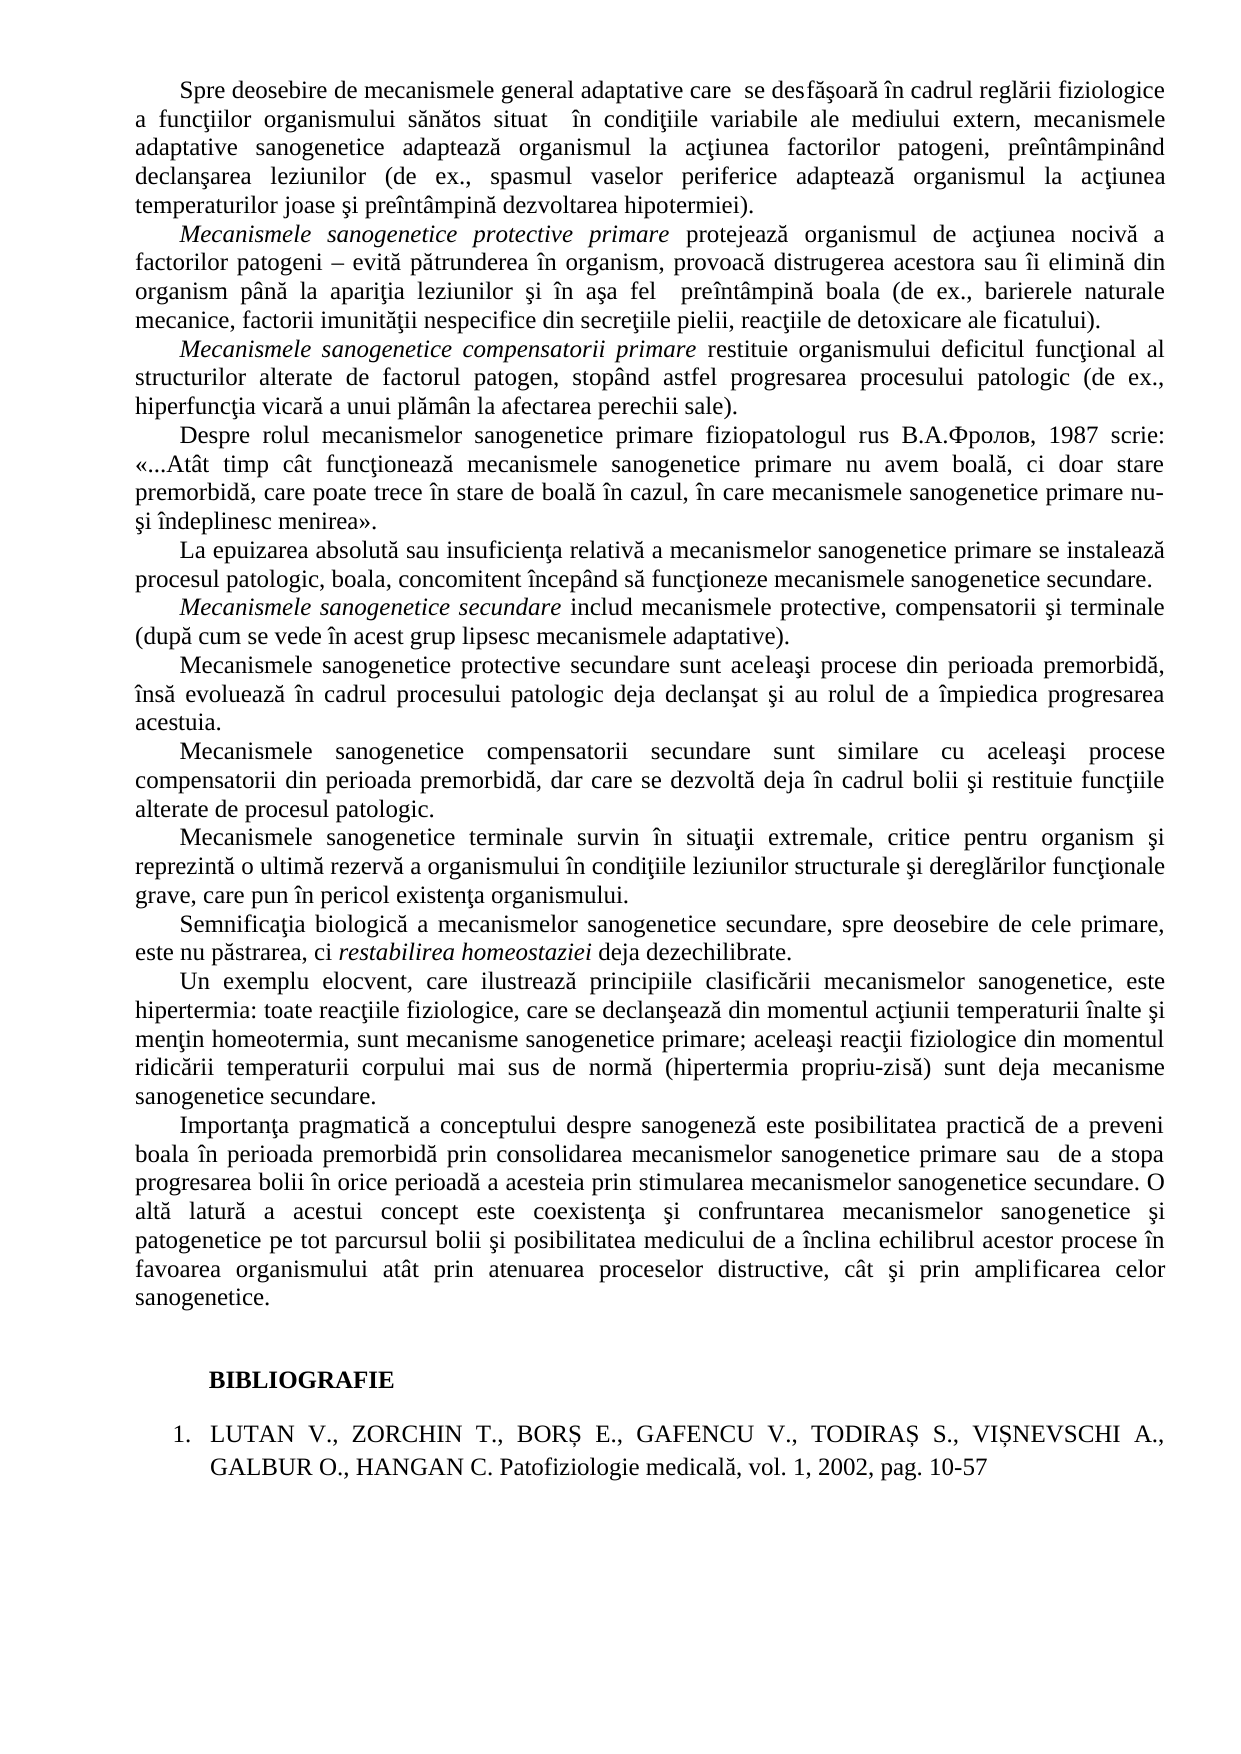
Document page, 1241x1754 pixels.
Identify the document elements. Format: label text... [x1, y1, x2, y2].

text Importanţa pragmatică a conceptului despre sanogeneză este posibilitatea practică de a preveni boala în perioada premorbidă prin consolidarea mecanismelor sanogenetice primare sau de a stopa progresarea bolii în orice perioadă a acesteia prin stimularea mecanismelor sanogenetice secundare. O altă latură a acestui concept este coexistenţa şi confruntarea mecanismelor sanogenetice şi patogenetice pe tot parcursul bolii şi posibilitatea medicului de a înclina echilibrul acestor procese în favoarea organismului atât prin atenuarea proceselor distructive, cât şi prin amplificarea celor sanogenetice. [135, 1110, 1165, 1311]
text Mecanismele sanogenetice terminale survin în situaţii extremale, critice pentru organism şi reprezintă o ultimă rezervă a organismului în condiţiile leziunilor structurale şi dereglărilor funcţionale grave, care pun în pericol existenţa organismului. [135, 822, 1165, 909]
text Mecanismele sanogenetice protective secundare sunt aceleaşi procese din perioada premorbidă, însă evoluează în cadrul procesului patologic deja declanşat şi au rolul de a împiedica progresarea acestuia. [135, 650, 1165, 736]
text Mecanismele sanogenetice secundare includ mecanismele protective, compensatorii şi terminale (după cum se vede în acest grup lipsesc mecanismele adaptative). [135, 592, 1165, 650]
text Mecanismele sanogenetice compensatorii primare restituie organismului deficitul funcţional al structurilor alterate de factorul patogen, stopând astfel progresarea procesului patologic (de ex., hiperfuncţia vicară a unui plămân la afectarea perechii sale). [135, 334, 1165, 420]
text Un exemplu elocvent, care ilustrează principiile clasificării mecanismelor sanogenetice, este hipertermia: toate reacţiile fiziologice, care se declanşează din momentul acţiunii temperaturii înalte şi menţin homeotermia, sunt mecanisme sanogenetice primare; aceleaşi reacţii fiziologice din momentul ridicării temperaturii corpului mai sus de normă (hipertermia propriu-zisă) sunt deja mecanisme sanogenetice secundare. [135, 966, 1165, 1110]
text Mecanismele sanogenetice compensatorii secundare sunt similare cu aceleaşi procese compensatorii din perioada premorbidă, dar care se dezvoltă deja în cadrul bolii şi restituie funcţiile alterate de procesul patologic. [135, 736, 1165, 822]
text Semnificaţia biologică a mecanismelor sanogenetice secundare, spre deosebire de cele primare, este nu păstrarea, ci restabilirea homeostaziei deja dezechilibrate. [135, 909, 1165, 966]
text Spre deosebire de mecanismele general adaptative care se desfăşoară în cadrul reglării fiziologice a funcţiilor organismului sănătos situat în condiţiile variabile ale mediului extern, mecanismele adaptative sanogenetice adaptează organismul la acţiunea factorilor patogeni, preîntâmpinând declanşarea leziunilor (de ex., spasmul vaselor periferice adaptează organismul la acţiunea temperaturilor joase şi preîntâmpină dezvoltarea hipotermiei). [135, 75, 1165, 219]
text Mecanismele sanogenetice protective primare protejează organismul de acţiunea nocivă a factorilor patogeni – evită pătrunderea în organism, provoacă distrugerea acestora sau îi elimină din organism până la apariţia leziunilor şi în aşa fel preîntâmpină boala (de ex., barierele naturale mecanice, factorii imunităţii nespecifice din secreţiile pielii, reacţiile de detoxicare ale ficatului). [135, 219, 1165, 334]
text BIBLIOGRAFIE [135, 1365, 1165, 1394]
list LUTAN V., ZORCHIN T., BORȘ E., GAFENCU V., TODIRAȘ S., VIȘNEVSCHI A., GALBUR O., HANGAN C. Patofiziologie medicală, vol. 1, 2002, pag. 10-57 [172, 1419, 1165, 1481]
text La epuizarea absolută sau insuficienţa relativă a mecanismelor sanogenetice primare se instalează procesul patologic, boala, concomitent începând să funcţioneze mecanismele sanogenetice secundare. [135, 535, 1165, 592]
text Despre rolul mecanismelor sanogenetice primare fiziopatologul rus В.А.Фролов, 1987 scrie: «...Atât timp cât funcţionează mecanismele sanogenetice primare nu avem boală, ci doar stare premorbidă, care poate trece în stare de boală în cazul, în care mecanismele sanogenetice primare nu-şi îndeplinesc menirea». [135, 420, 1165, 535]
